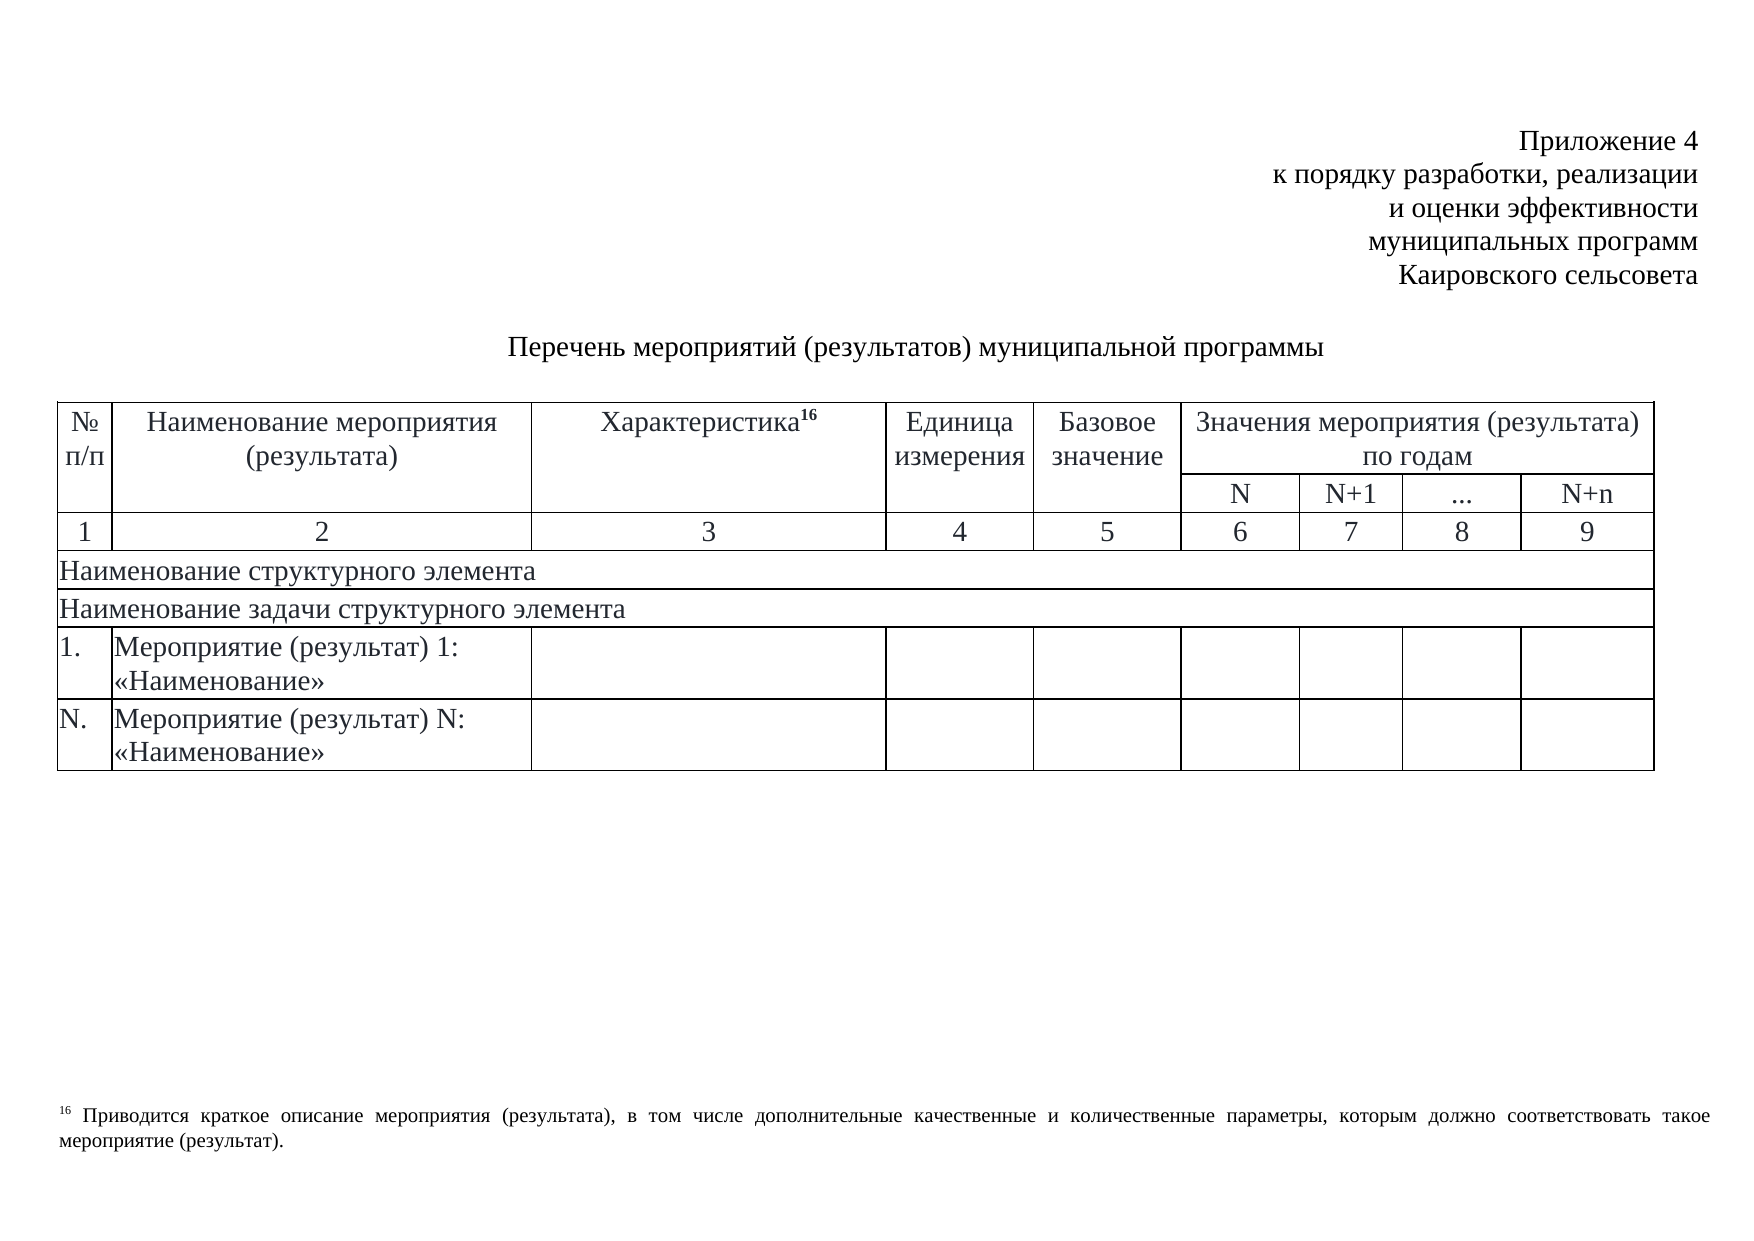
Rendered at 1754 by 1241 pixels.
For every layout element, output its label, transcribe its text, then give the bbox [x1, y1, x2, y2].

table_header Характеристика [532, 403, 885, 511]
table_cell 5 [1034, 513, 1180, 550]
list Перечень мероприятий (результатов) муниципальной программы [134, 329, 1698, 363]
table_cell Наименование структурного элемента [58, 551, 1653, 588]
table_cell 4 [887, 513, 1033, 550]
table_header Базовое значение [1034, 403, 1180, 511]
table_cell [887, 628, 1033, 698]
table_cell N+1 [1300, 475, 1402, 511]
table_cell Мероприятие (результат) 1: «Наименование» [113, 628, 531, 698]
table_cell [1300, 628, 1402, 698]
text к порядку разработки, реализации [59, 156, 1698, 190]
table_cell 7 [1300, 513, 1402, 550]
table_cell [1403, 628, 1520, 698]
table_header Значения мероприятия (результата) по годам [1182, 403, 1653, 473]
text Приложение 4 [59, 123, 1698, 156]
table_cell N. [58, 700, 111, 770]
text Каировского сельсовета [59, 257, 1698, 290]
table_cell 9 [1522, 513, 1653, 550]
table_cell [532, 628, 885, 698]
table_cell 1 [58, 513, 111, 550]
table_cell 3 [532, 513, 885, 550]
table_cell [1403, 700, 1520, 770]
table_header № п/п [58, 403, 111, 511]
table_cell 8 [1403, 513, 1520, 550]
table_cell ... [1403, 475, 1520, 511]
table_cell [887, 700, 1033, 770]
table_cell [1522, 628, 1653, 698]
table_cell 2 [113, 513, 531, 550]
table_cell 1. [58, 628, 111, 698]
table_cell [1034, 628, 1180, 698]
table_cell [1182, 700, 1299, 770]
table_header Единица измерения [887, 403, 1033, 511]
text муниципальных программ [59, 223, 1698, 257]
table_cell N+n [1522, 475, 1653, 511]
table_header Наименование мероприятия (результата) [113, 403, 531, 511]
table_cell [1182, 628, 1299, 698]
table_cell Мероприятие (результат) N: «Наименование» [113, 700, 531, 770]
text и оценки эффективности [59, 190, 1698, 223]
table_cell [1522, 700, 1653, 770]
table_cell Наименование задачи структурного элемента [58, 590, 1653, 626]
table_cell 6 [1182, 513, 1299, 550]
table_cell [532, 700, 885, 770]
table_cell N [1182, 475, 1299, 511]
table_cell [1034, 700, 1180, 770]
table_cell [1300, 700, 1402, 770]
